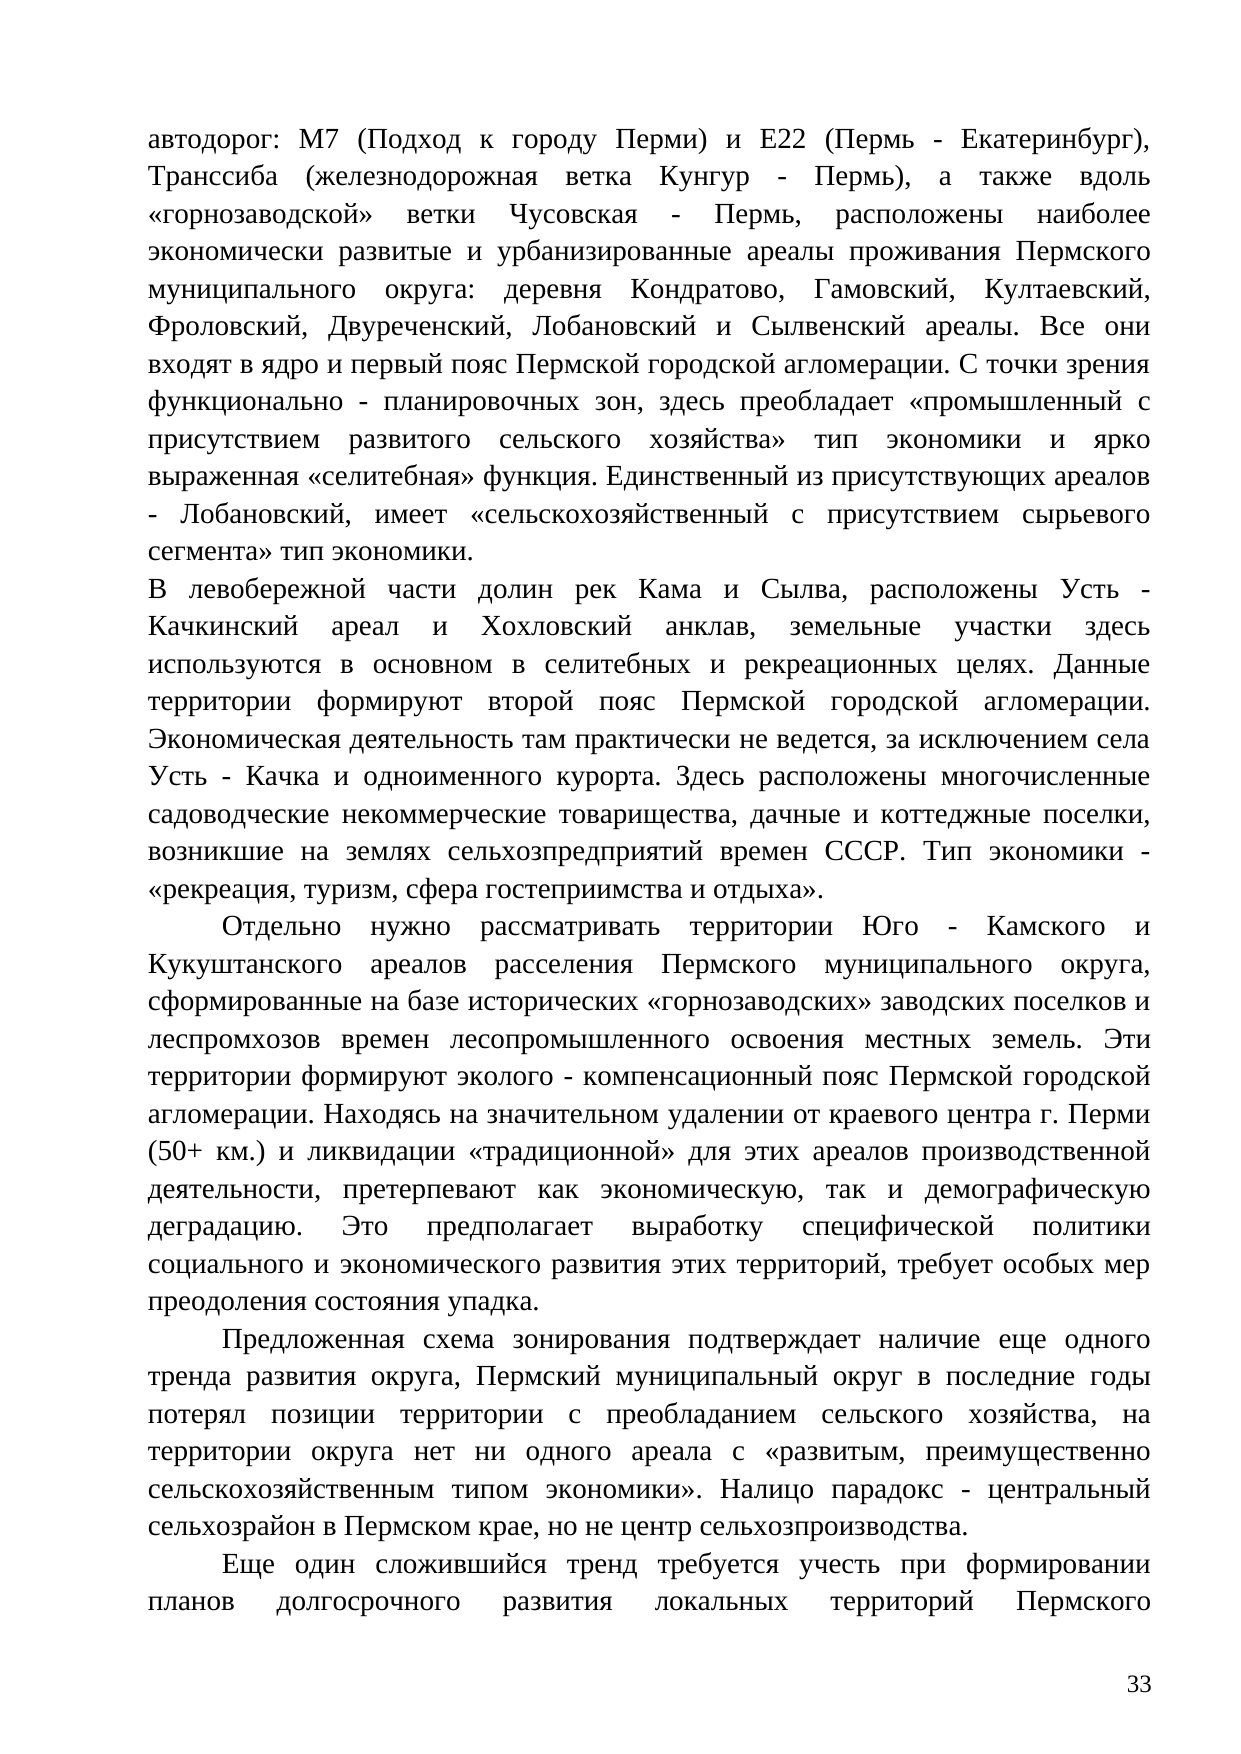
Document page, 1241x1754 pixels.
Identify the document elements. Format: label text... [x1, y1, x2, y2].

text Отдельно нужно рассматривать территории Юго - Камского и Кукуштанского ареалов расселения Пермского муниципального округа, сформированные на базе исторических «горнозаводских» заводских поселков и леспромхозов времен лесопромышленного освоения местных земель. Эти территории формируют эколого - компенсационный пояс Пермской городской агломерации. Находясь на значительном удалении от краевого центра г. Перми (50+ км.) и ликвидации «традиционной» для этих ареалов производственной деятельности, претерпевают как экономическую, так и демографическую деградацию. Это предполагает выработку специфической политики социального и экономического развития этих территорий, требует особых мер преодоления состояния упадка. [148, 906, 1152, 1318]
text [148, 1543, 1152, 1618]
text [148, 118, 1152, 568]
text В левобережной части долин рек Кама и Сылва, расположены Усть - Качкинский ареал и Хохловский анклав, земельные участки здесь используются в основном в селитебных и рекреационных целях. Данные территории формируют второй пояс Пермской городской агломерации. Экономическая деятельность там практически не ведется, за исключением села Усть - Качка и одноименного курорта. Здесь расположены многочисленные садоводческие некоммерческие товарищества, дачные и коттеджные поселки, возникшие на землях сельхозпредприятий времен СССР. Тип экономики - «рекреация, туризм, сфера гостеприимства и отдыха». [148, 568, 1152, 906]
text Предложенная схема зонирования подтверждает наличие еще одного тренда развития округа, Пермский муниципальный округ в последние годы потерял позиции территории с преобладанием сельского хозяйства, на территории округа нет ни одного ареала с «развитым, преимущественно сельскохозяйственным типом экономики». Налицо парадокс - центральный сельхозрайон в Пермском крае, но не центр сельхозпроизводства. [148, 1318, 1152, 1543]
